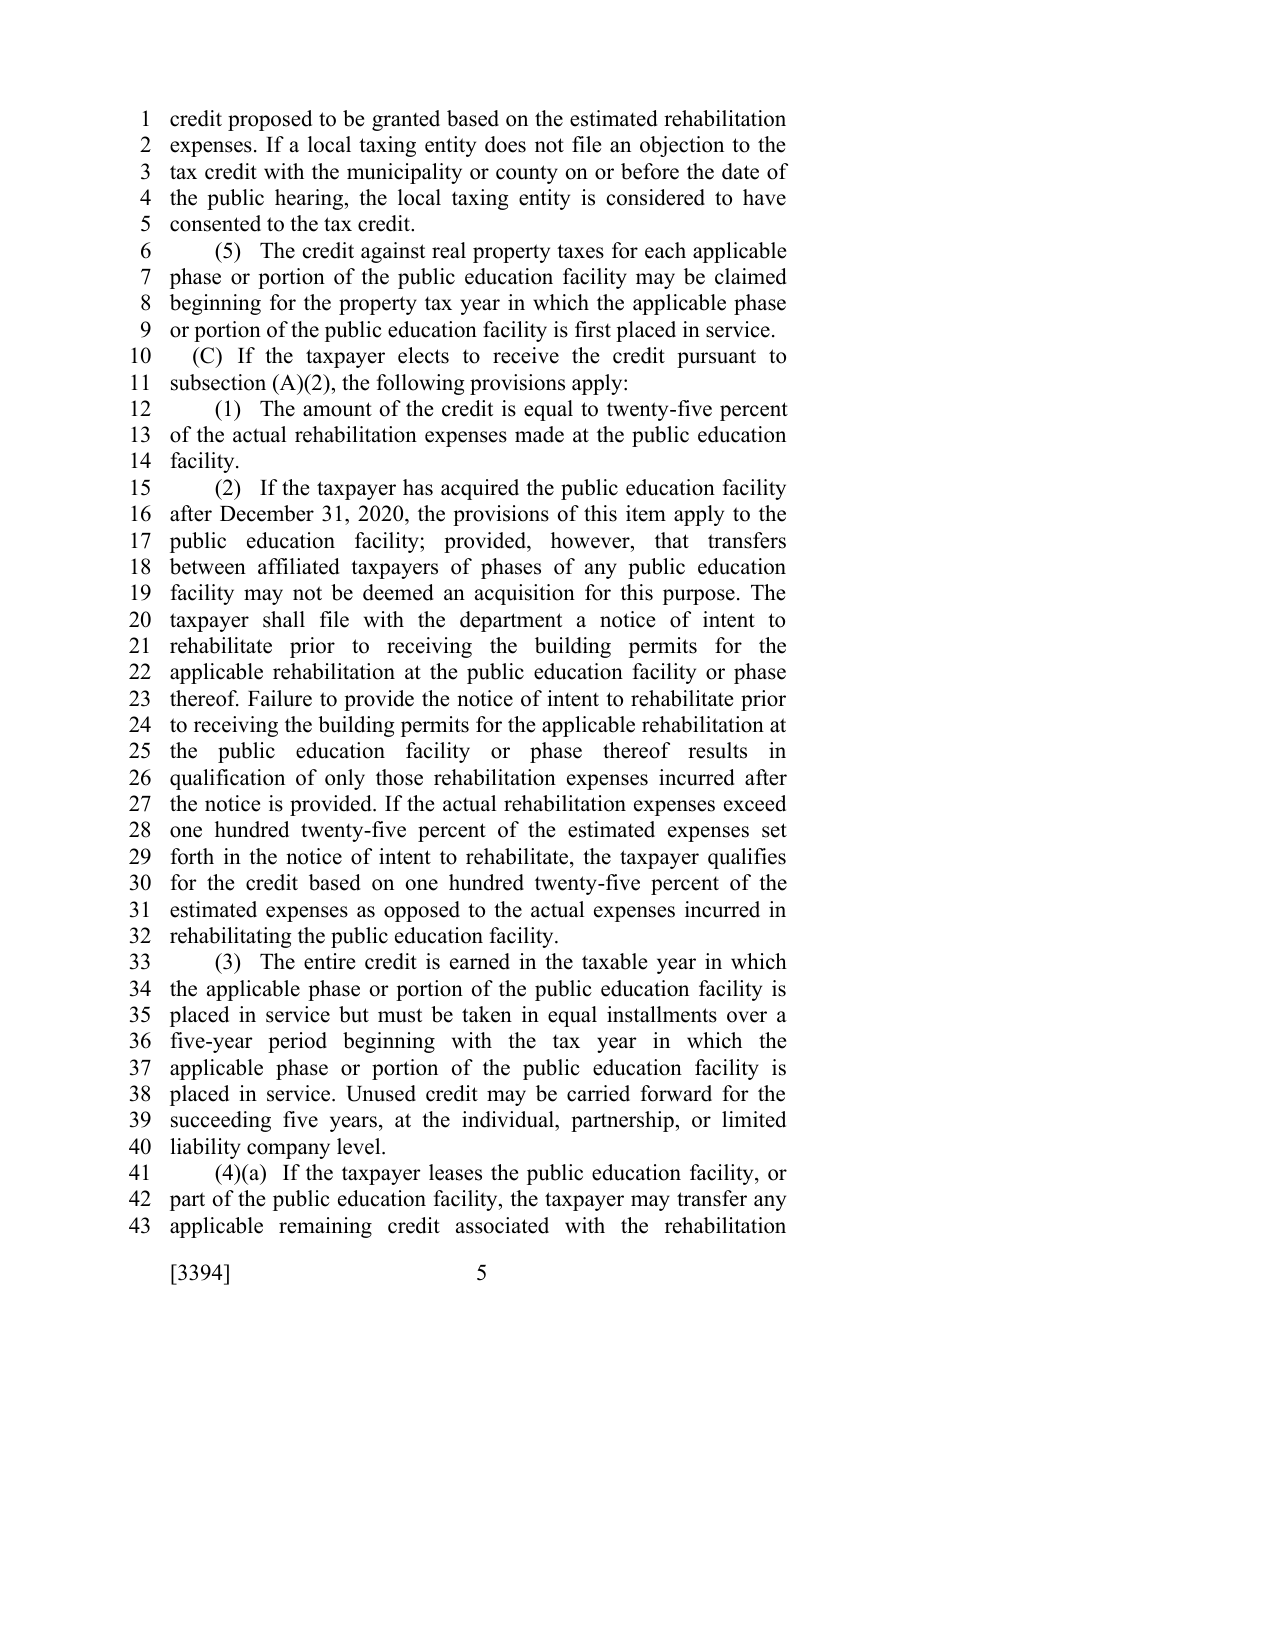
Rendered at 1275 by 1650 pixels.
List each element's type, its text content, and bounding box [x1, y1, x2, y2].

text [169, 1159, 787, 1238]
text (2) If the taxpayer has acquired the public education facility after December 31, 2020, the provisions of this item apply to the public education facility; provided, however, that transfers between affiliated taxpayers of phases of any public education facility may not be deemed an acquisition for this purpose. The taxpayer shall file with the department a notice of intent to rehabilitate prior to receiving the building permits for the applicable rehabilitation at the public education facility or phase thereof. Failure to provide the notice of intent to rehabilitate prior to receiving the building permits for the applicable rehabilitation at the public education facility or phase thereof results in qualification of only those rehabilitation expenses incurred after the notice is provided. If the actual rehabilitation expenses exceed one hundred twenty-five percent of the estimated expenses set forth in the notice of intent to rehabilitate, the taxpayer qualifies for the credit based on one hundred twenty-five percent of the estimated expenses as opposed to the actual expenses incurred in rehabilitating the public education facility. [169, 474, 787, 948]
text (3) The entire credit is earned in the taxable year in which the applicable phase or portion of the public education facility is placed in service but must be taken in equal installments over a five-year period beginning with the tax year in which the applicable phase or portion of the public education facility is placed in service. Unused credit may be carried forward for the succeeding five years, at the individual, partnership, or limited liability company level. [169, 948, 787, 1159]
text (1) The amount of the credit is equal to twenty-five percent of the actual rehabilitation expenses made at the public education facility. [169, 395, 787, 474]
text (C) If the taxpayer elects to receive the credit pursuant to subsection (A)(2), the following provisions apply: [169, 342, 787, 395]
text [169, 105, 787, 237]
text (5) The credit against real property taxes for each applicable phase or portion of the public education facility may be claimed beginning for the property tax year in which the applicable phase or portion of the public education facility is first placed in service. [169, 237, 787, 342]
